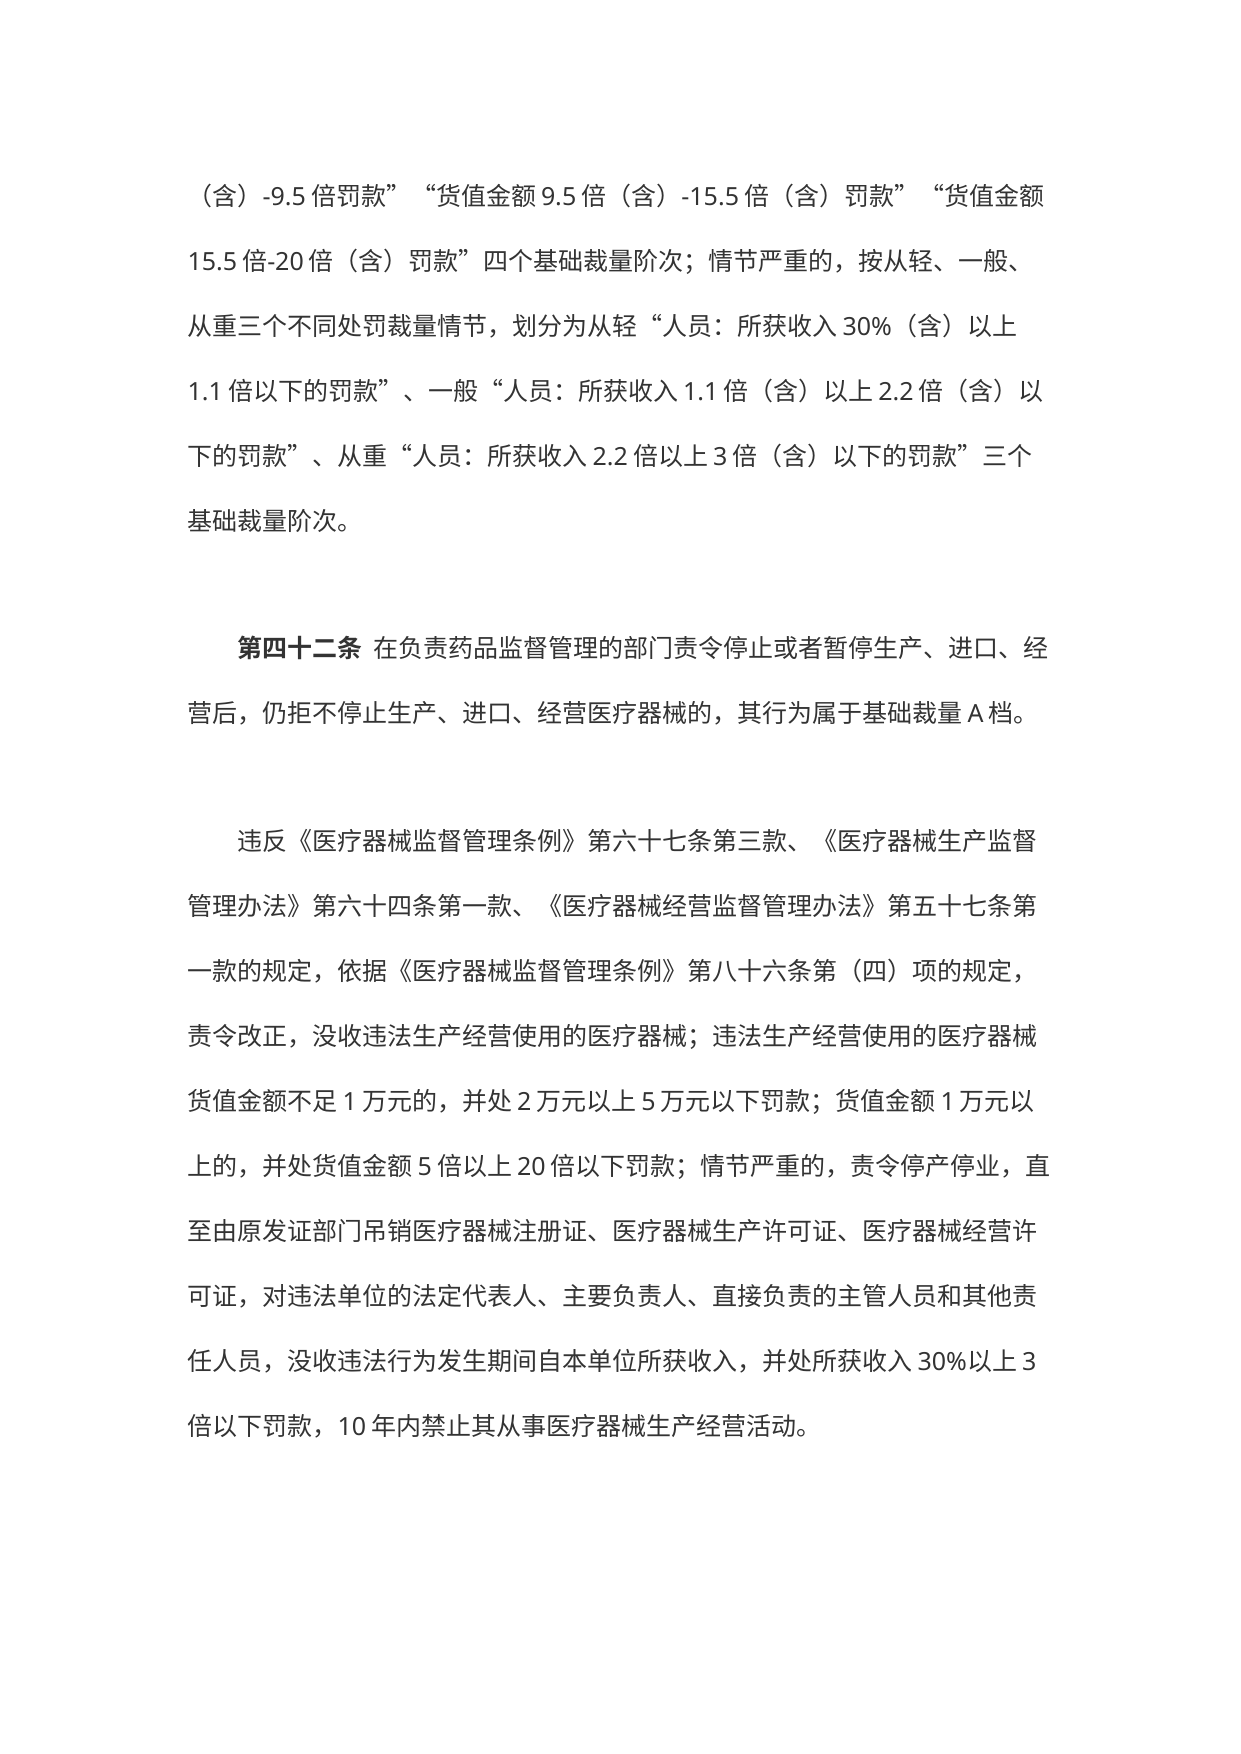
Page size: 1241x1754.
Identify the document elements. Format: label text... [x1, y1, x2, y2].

text 违反《医疗器械监督管理条例》第六十七条第三款、《医疗器械生产监督管理办法》第六十四条第一款、《医疗器械经营监督管理办法》第五十七条第一款的规定，依据《医疗器械监督管理条例》第八十六条第（四）项的规定，责令改正，没收违法生产经营使用的医疗器械；违法生产经营使用的医疗器械货值金额不足1万元的，并处2万元以上5万元以下罚款；货值金额1万元以上的，并处货值金额5倍以上20倍以下罚款；情节严重的，责令停产停业，直至由原发证部门吊销医疗器械注册证、医疗器械生产许可证、医疗器械经营许可证，对违法单位的法定代表人、主要负责人、直接负责的主管人员和其他责任人员，没收违法行为发生期间自本单位所获收入，并处所获收入30%以上3倍以下罚款，10年内禁止其从事医疗器械生产经营活动。 [187, 807, 1053, 1457]
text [187, 162, 1053, 552]
text 第四十二条 在负责药品监督管理的部门责令停止或者暂停生产、进口、经营后，仍拒不停止生产、进口、经营医疗器械的，其行为属于基础裁量A档。 [187, 614, 1053, 744]
